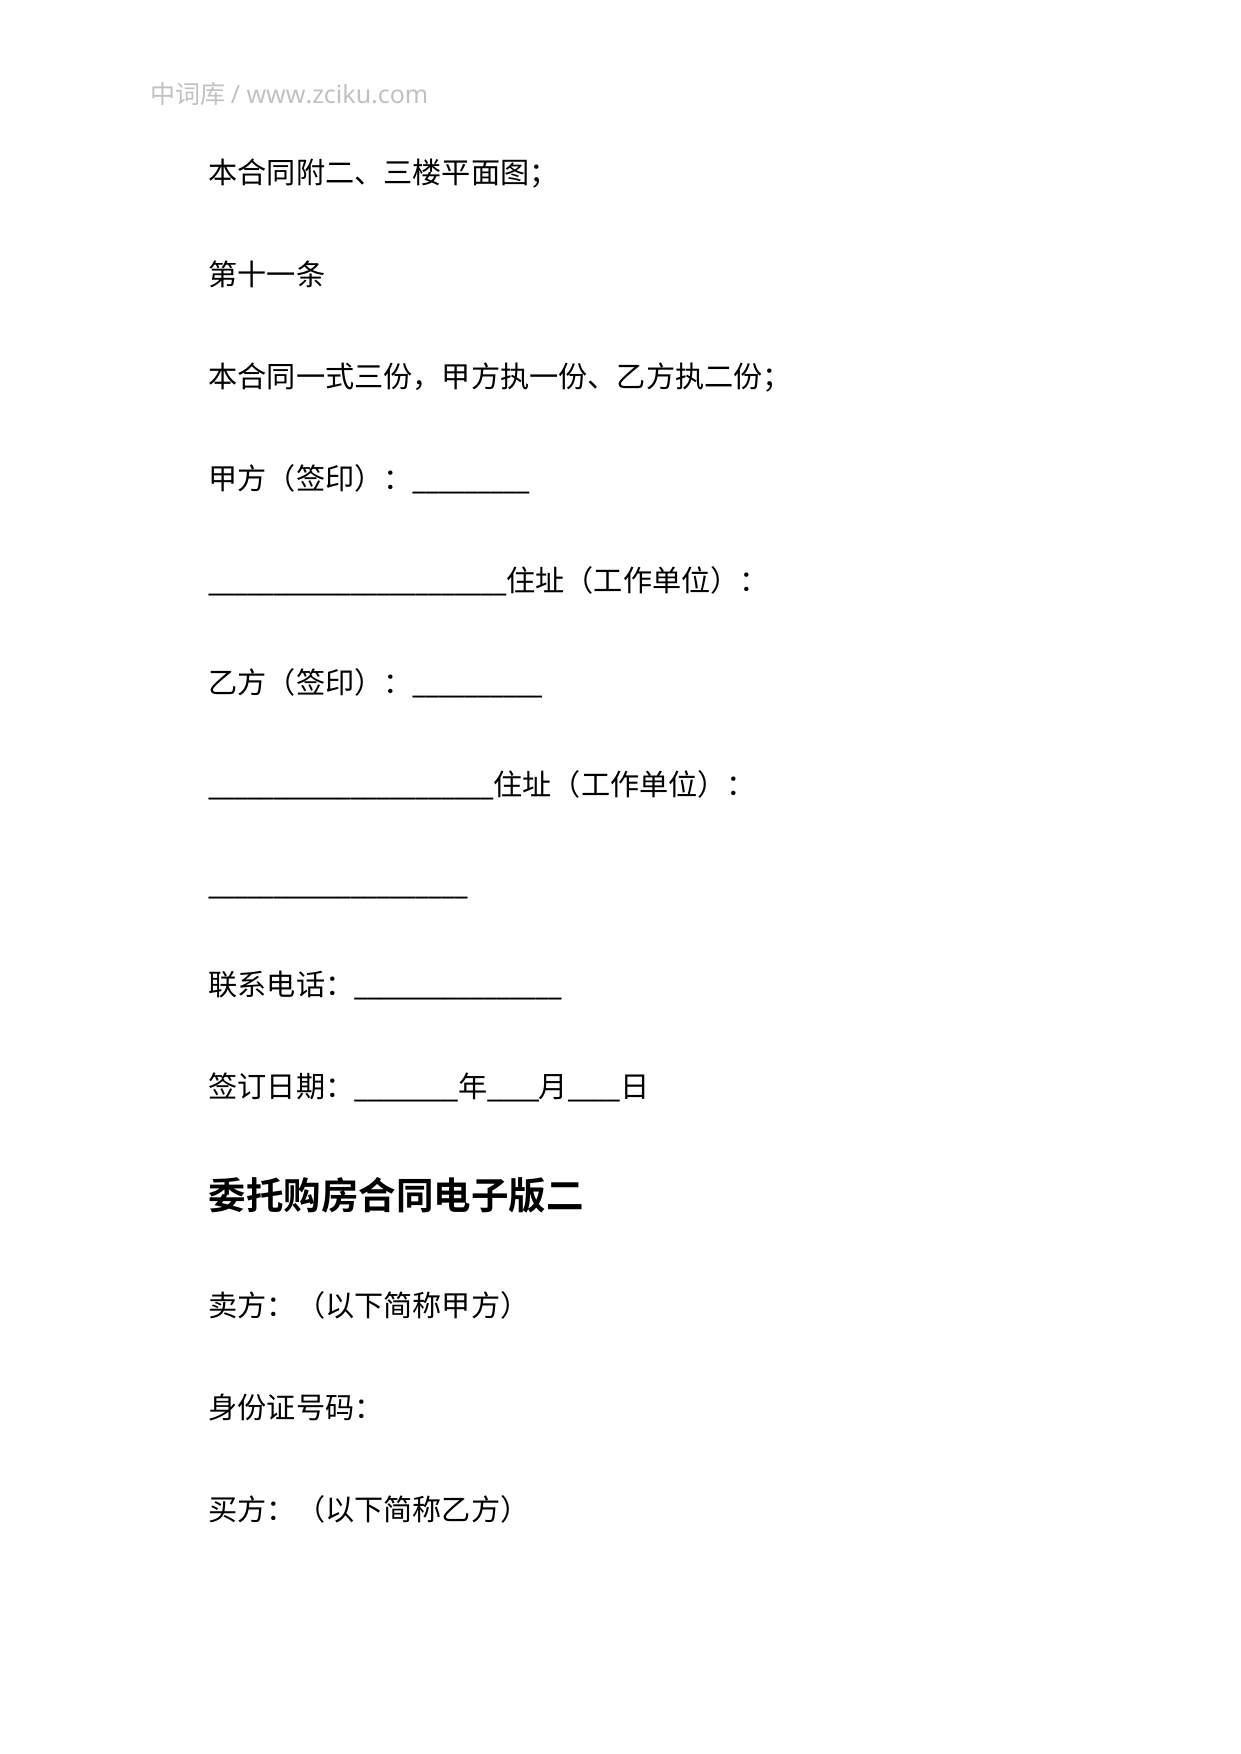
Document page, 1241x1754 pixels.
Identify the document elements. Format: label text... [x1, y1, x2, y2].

text 甲方（签印）：_________ [150, 455, 1090, 498]
text 联系电话：________________ [150, 962, 1090, 1004]
text 本合同附二、三楼平面图； [150, 150, 1090, 192]
text 卖方：（以下简称甲方） [150, 1283, 1090, 1325]
text ______________________住址（工作单位）： [150, 761, 1090, 804]
text ____________________ [150, 863, 1090, 903]
text 签订日期：________年____月____日 [150, 1064, 1090, 1106]
text 本合同一式三份，甲方执一份、乙方执二份； [150, 353, 1090, 396]
text 买方：（以下简称乙方） [150, 1487, 1090, 1529]
text _______________________住址（工作单位）： [150, 557, 1090, 600]
text 身份证号码： [150, 1385, 1090, 1427]
text 第十一条 [150, 252, 1090, 294]
text 乙方（签印）：__________ [150, 659, 1090, 702]
text 委托购房合同电子版二 [150, 1166, 1090, 1220]
